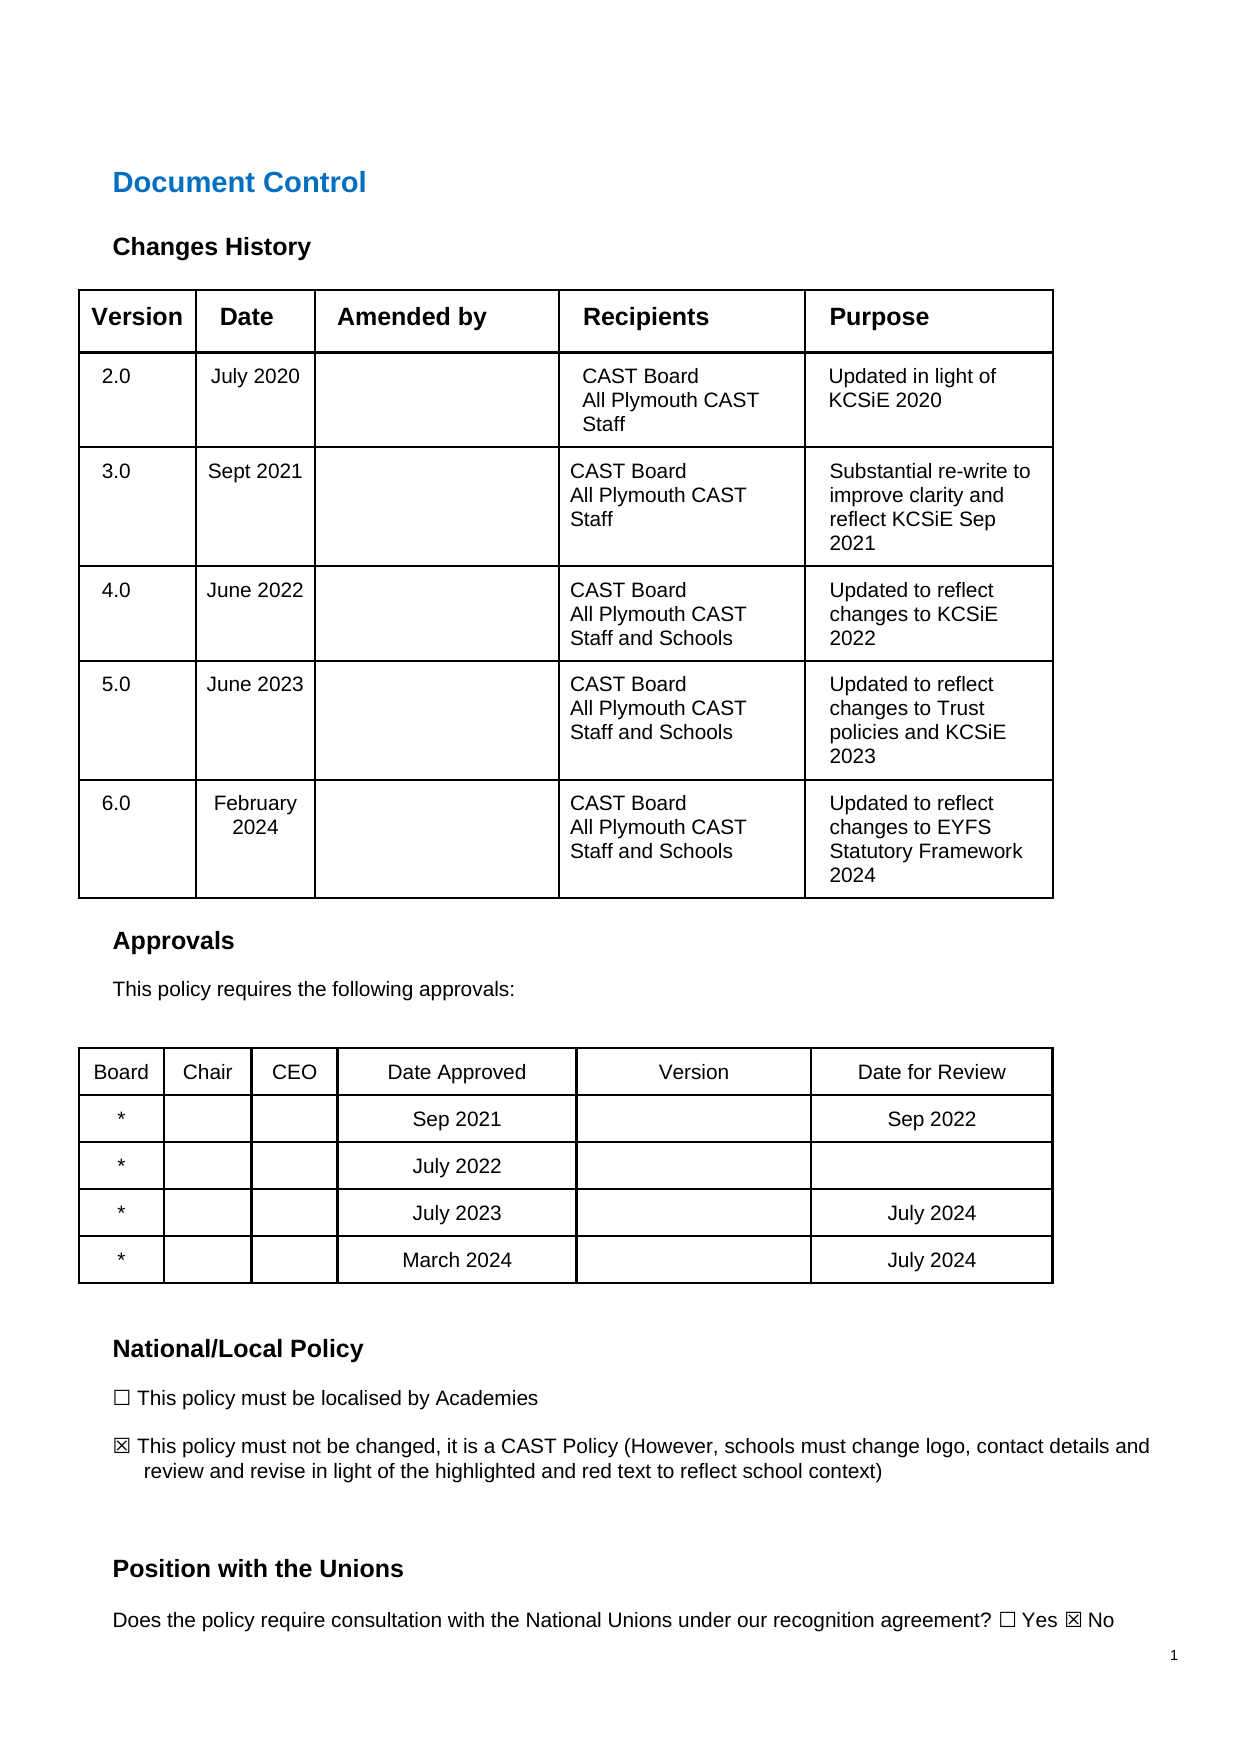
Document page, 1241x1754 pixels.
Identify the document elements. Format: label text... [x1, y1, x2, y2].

table_cell Updated to reflect changes to EYFS Statutory Framework 2024 [806, 781, 1052, 897]
table_cell July 2020 [197, 354, 314, 446]
text Approvals [67, 926, 1178, 954]
table_cell February 2024 [197, 781, 314, 897]
table_cell Updated to reflect changes to Trust policies and KCSiE 2023 [806, 662, 1052, 778]
table_header Purpose [806, 291, 1052, 351]
table_cell [253, 1096, 336, 1141]
table_header Board [80, 1049, 163, 1094]
table_header Date Approved [339, 1049, 575, 1094]
table_cell July 2022 [339, 1143, 575, 1188]
table_cell [165, 1096, 250, 1141]
table_header Amended by [316, 291, 558, 351]
table_cell [578, 1237, 810, 1282]
table_cell Updated to reflect changes to KCSiE 2022 [806, 567, 1052, 660]
table_header Version [578, 1049, 810, 1094]
table_cell July 2024 [812, 1237, 1051, 1282]
table_cell March 2024 [339, 1237, 575, 1282]
table_cell [316, 781, 558, 897]
text ☒ This policy must not be changed, it is a CAST Policy (However, schools must change logo, contact details and review and revise in light of the highlighted and red text to reflect school context) [112, 1434, 1155, 1483]
table_cell Sep 2021 [339, 1096, 575, 1141]
table_cell * [80, 1143, 163, 1188]
table_cell [578, 1096, 810, 1141]
table_cell [812, 1143, 1051, 1188]
table_header Chair [165, 1049, 250, 1094]
table_cell CAST Board All Plymouth CAST Staff and Schools [560, 567, 804, 660]
table_cell [316, 448, 558, 565]
text This policy requires the following approvals: [67, 977, 1178, 1001]
table_header Date for Review [812, 1049, 1051, 1094]
table_cell [316, 567, 558, 660]
text Changes History [112, 232, 1178, 260]
table_cell * [80, 1237, 163, 1282]
table_cell CAST Board All Plymouth CAST Staff [560, 354, 804, 446]
table_cell [253, 1237, 336, 1282]
table_cell [316, 662, 558, 778]
table_header Version [80, 291, 195, 351]
table_cell [578, 1143, 810, 1188]
table_header CEO [253, 1049, 336, 1094]
table_cell 4.0 [80, 567, 195, 660]
table_cell 2.0 [80, 354, 195, 446]
table_cell CAST Board All Plymouth CAST Staff [560, 448, 804, 565]
table_cell * [80, 1096, 163, 1141]
table_cell * [80, 1190, 163, 1235]
table_cell 5.0 [80, 662, 195, 778]
text ☐ This policy must be localised by Academies [112, 1386, 1178, 1410]
table_cell Sept 2021 [197, 448, 314, 565]
table_cell Updated in light of KCSiE 2020 [806, 354, 1052, 446]
table_cell July 2023 [339, 1190, 575, 1235]
table_cell [165, 1143, 250, 1188]
table_cell CAST Board All Plymouth CAST Staff and Schools [560, 781, 804, 897]
table_cell June 2023 [197, 662, 314, 778]
text Position with the Unions [112, 1554, 1178, 1582]
text Document Control [112, 164, 1178, 198]
table_cell Substantial re-write to improve clarity and reflect KCSiE Sep 2021 [806, 448, 1052, 565]
table_cell [253, 1143, 336, 1188]
table_cell [253, 1190, 336, 1235]
table_cell June 2022 [197, 567, 314, 660]
table_cell Sep 2022 [812, 1096, 1051, 1141]
table_cell 6.0 [80, 781, 195, 897]
table_header Recipients [560, 291, 804, 351]
text Does the policy require consultation with the National Unions under our recognition agreement? ☐ Yes ☒ No [112, 1607, 1172, 1631]
table_header Date [197, 291, 314, 351]
table_cell [316, 354, 558, 446]
text National/Local Policy [112, 1334, 1178, 1363]
table_cell July 2024 [812, 1190, 1051, 1235]
table_cell [165, 1190, 250, 1235]
table_cell [578, 1190, 810, 1235]
table_cell 3.0 [80, 448, 195, 565]
table_cell [165, 1237, 250, 1282]
table_cell CAST Board All Plymouth CAST Staff and Schools [560, 662, 804, 778]
